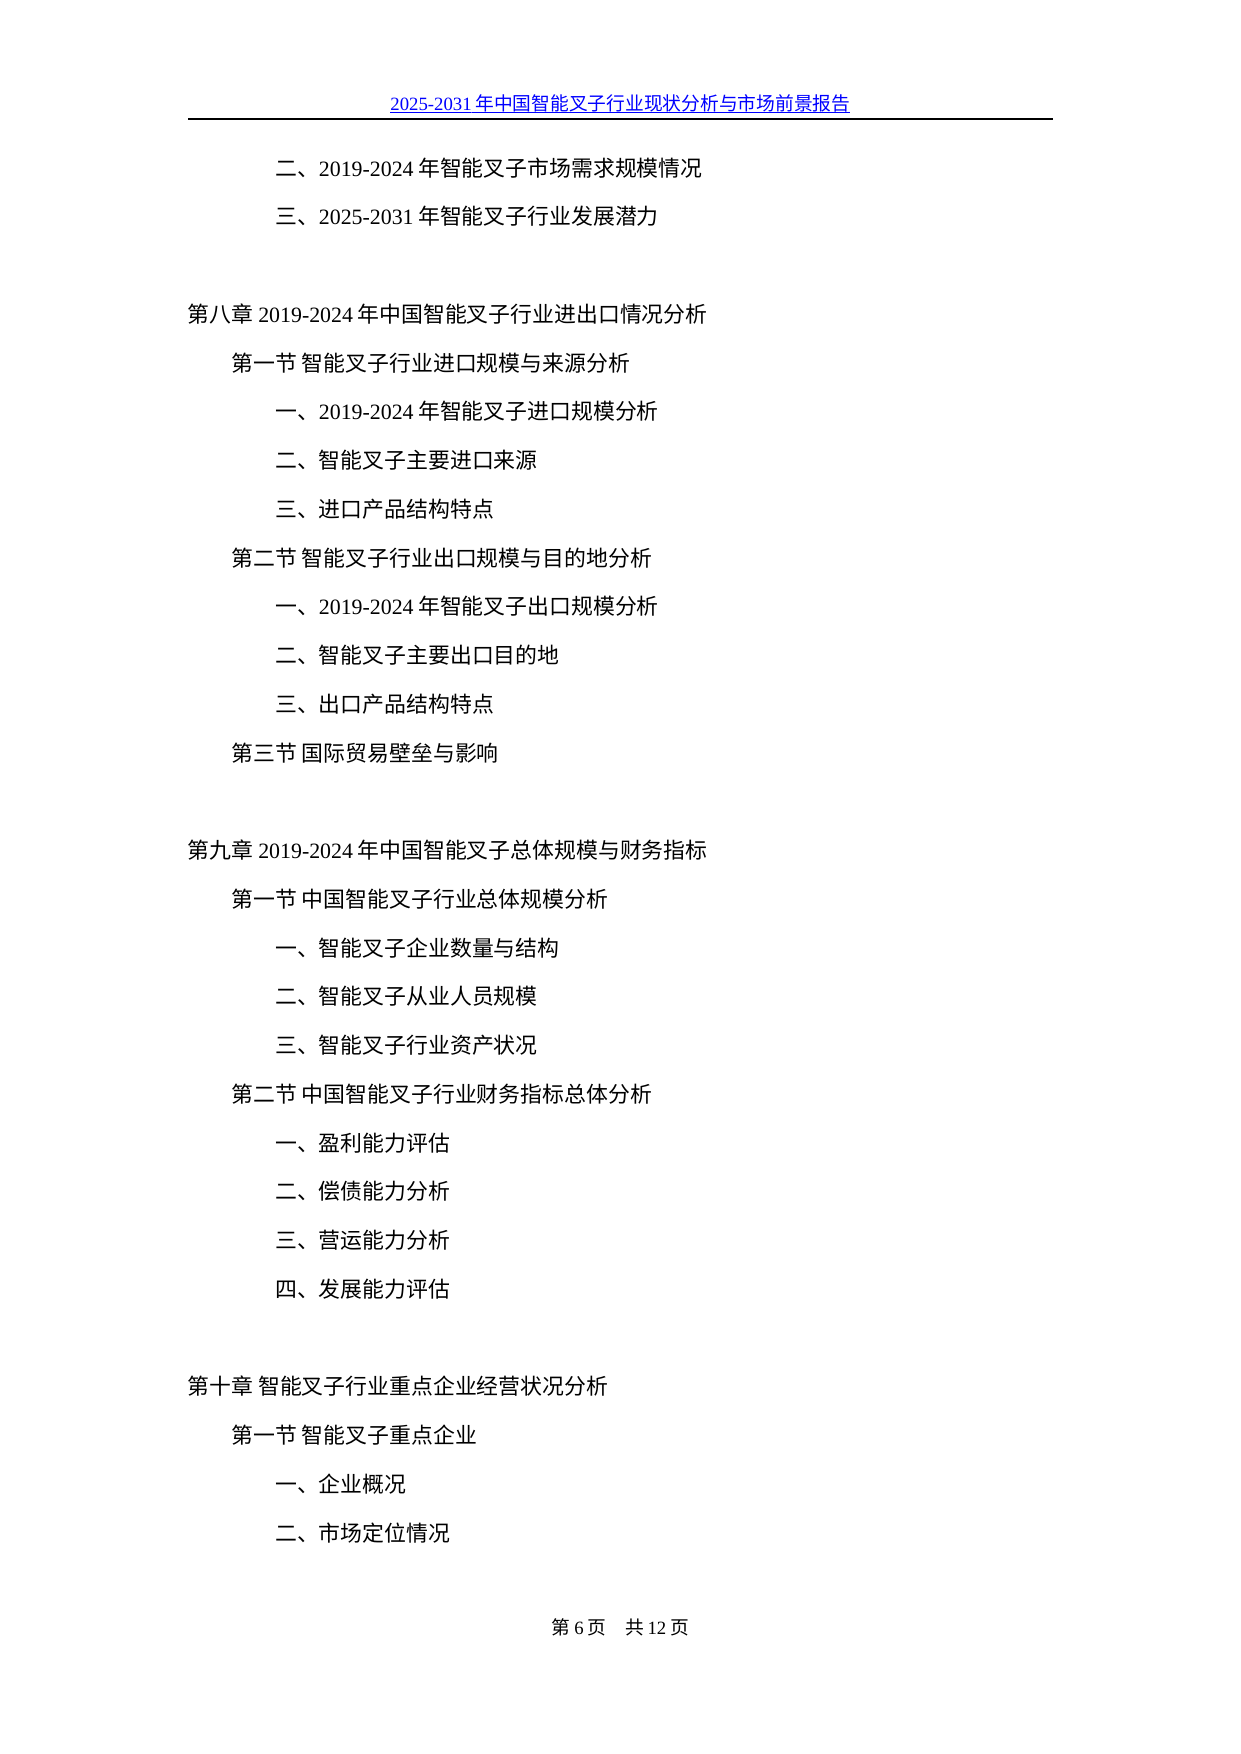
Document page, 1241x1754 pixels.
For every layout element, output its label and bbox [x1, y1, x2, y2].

text [187, 150, 1053, 1548]
